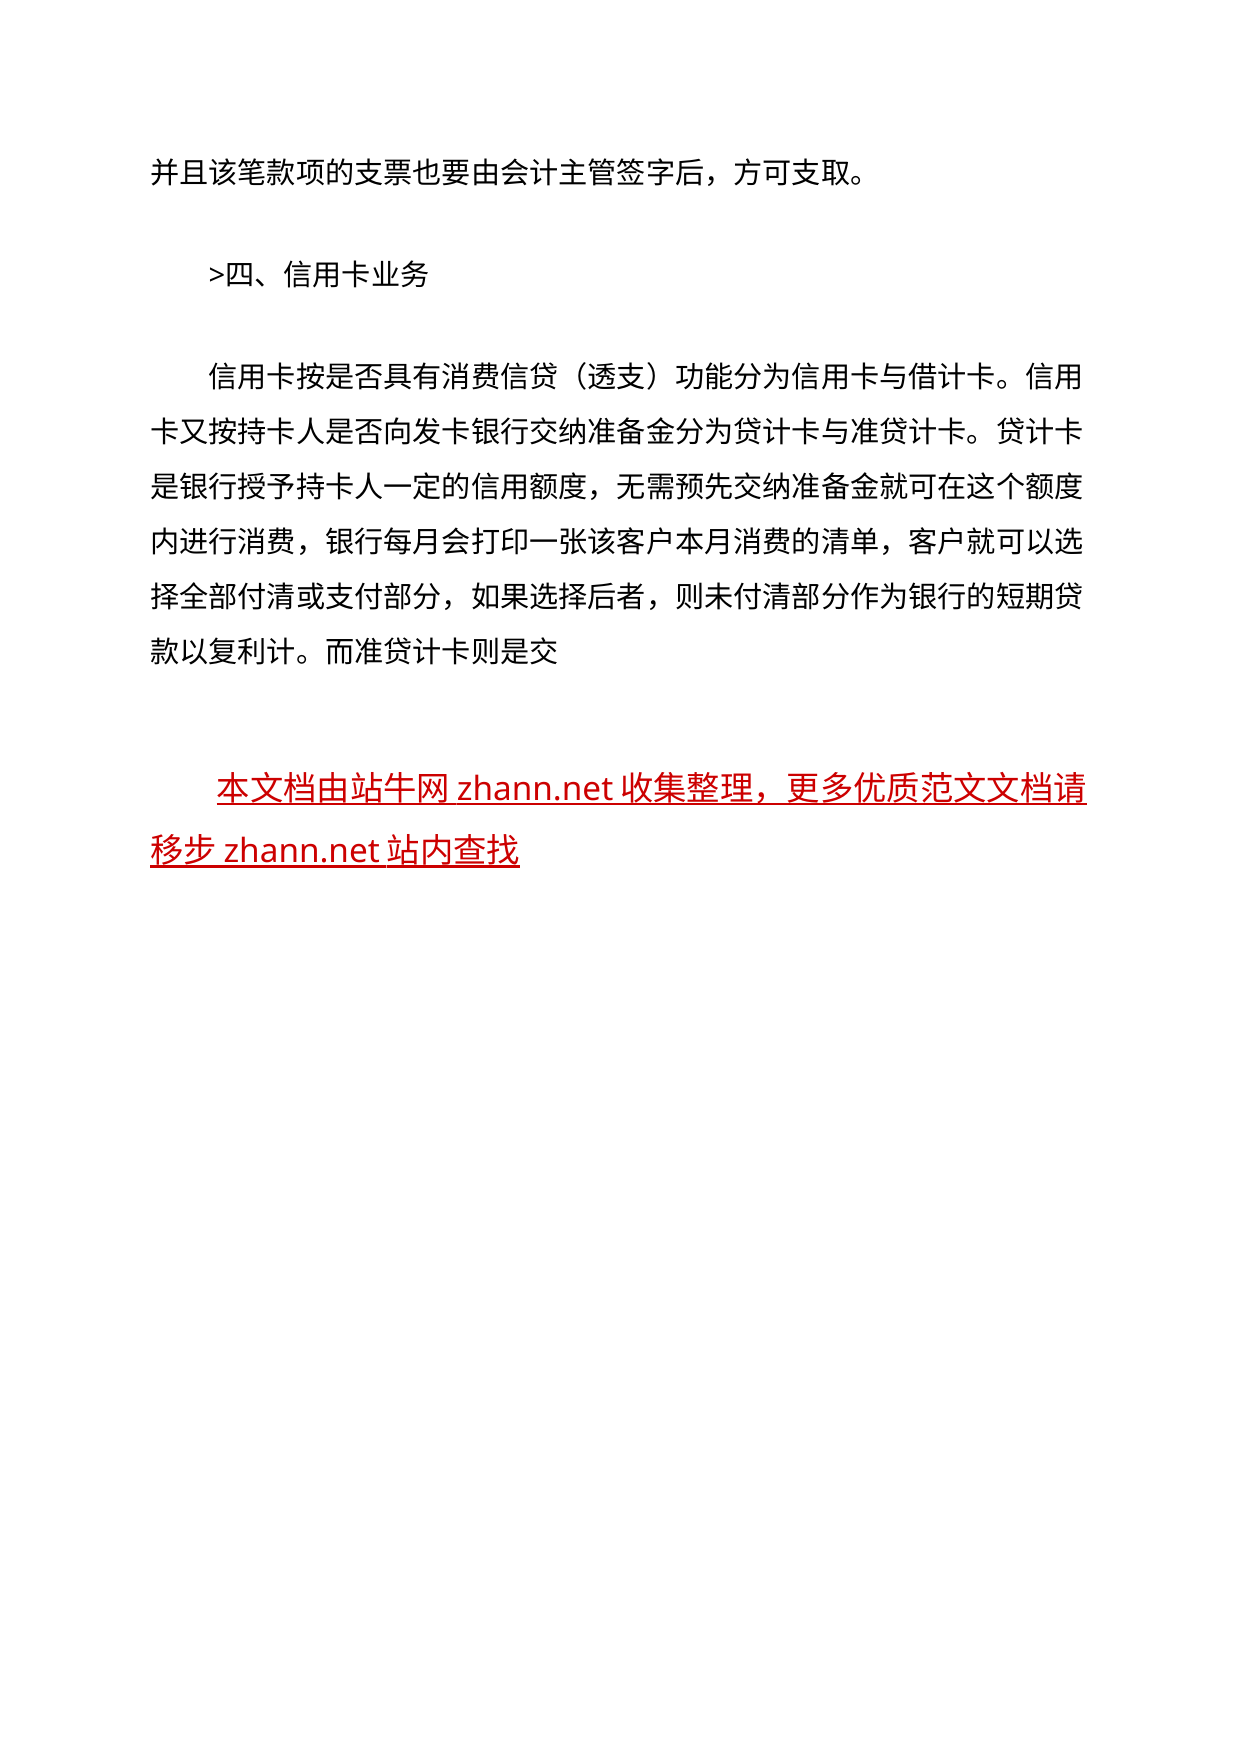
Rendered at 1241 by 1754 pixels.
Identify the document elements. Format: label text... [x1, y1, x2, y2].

text 信用卡按是否具有消费信贷（透支）功能分为信用卡与借计卡。信用卡又按持卡人是否向发卡银行交纳准备金分为贷计卡与准贷计卡。贷计卡是银行授予持卡人一定的信用额度，无需预先交纳准备金就可在这个额度内进行消费，银行每月会打印一张该客户本月消费的清单，客户就可以选择全部付清或支付部分，如果选择后者，则未付清部分作为银行的短期贷款以复利计。而准贷计卡则是交 [150, 354, 1090, 671]
text 本文档由站牛网zhann.net收集整理，更多优质范文文档请移步zhann.net站内查找 [150, 761, 1090, 872]
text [150, 150, 1090, 192]
text >四、信用卡业务 [150, 252, 1090, 294]
